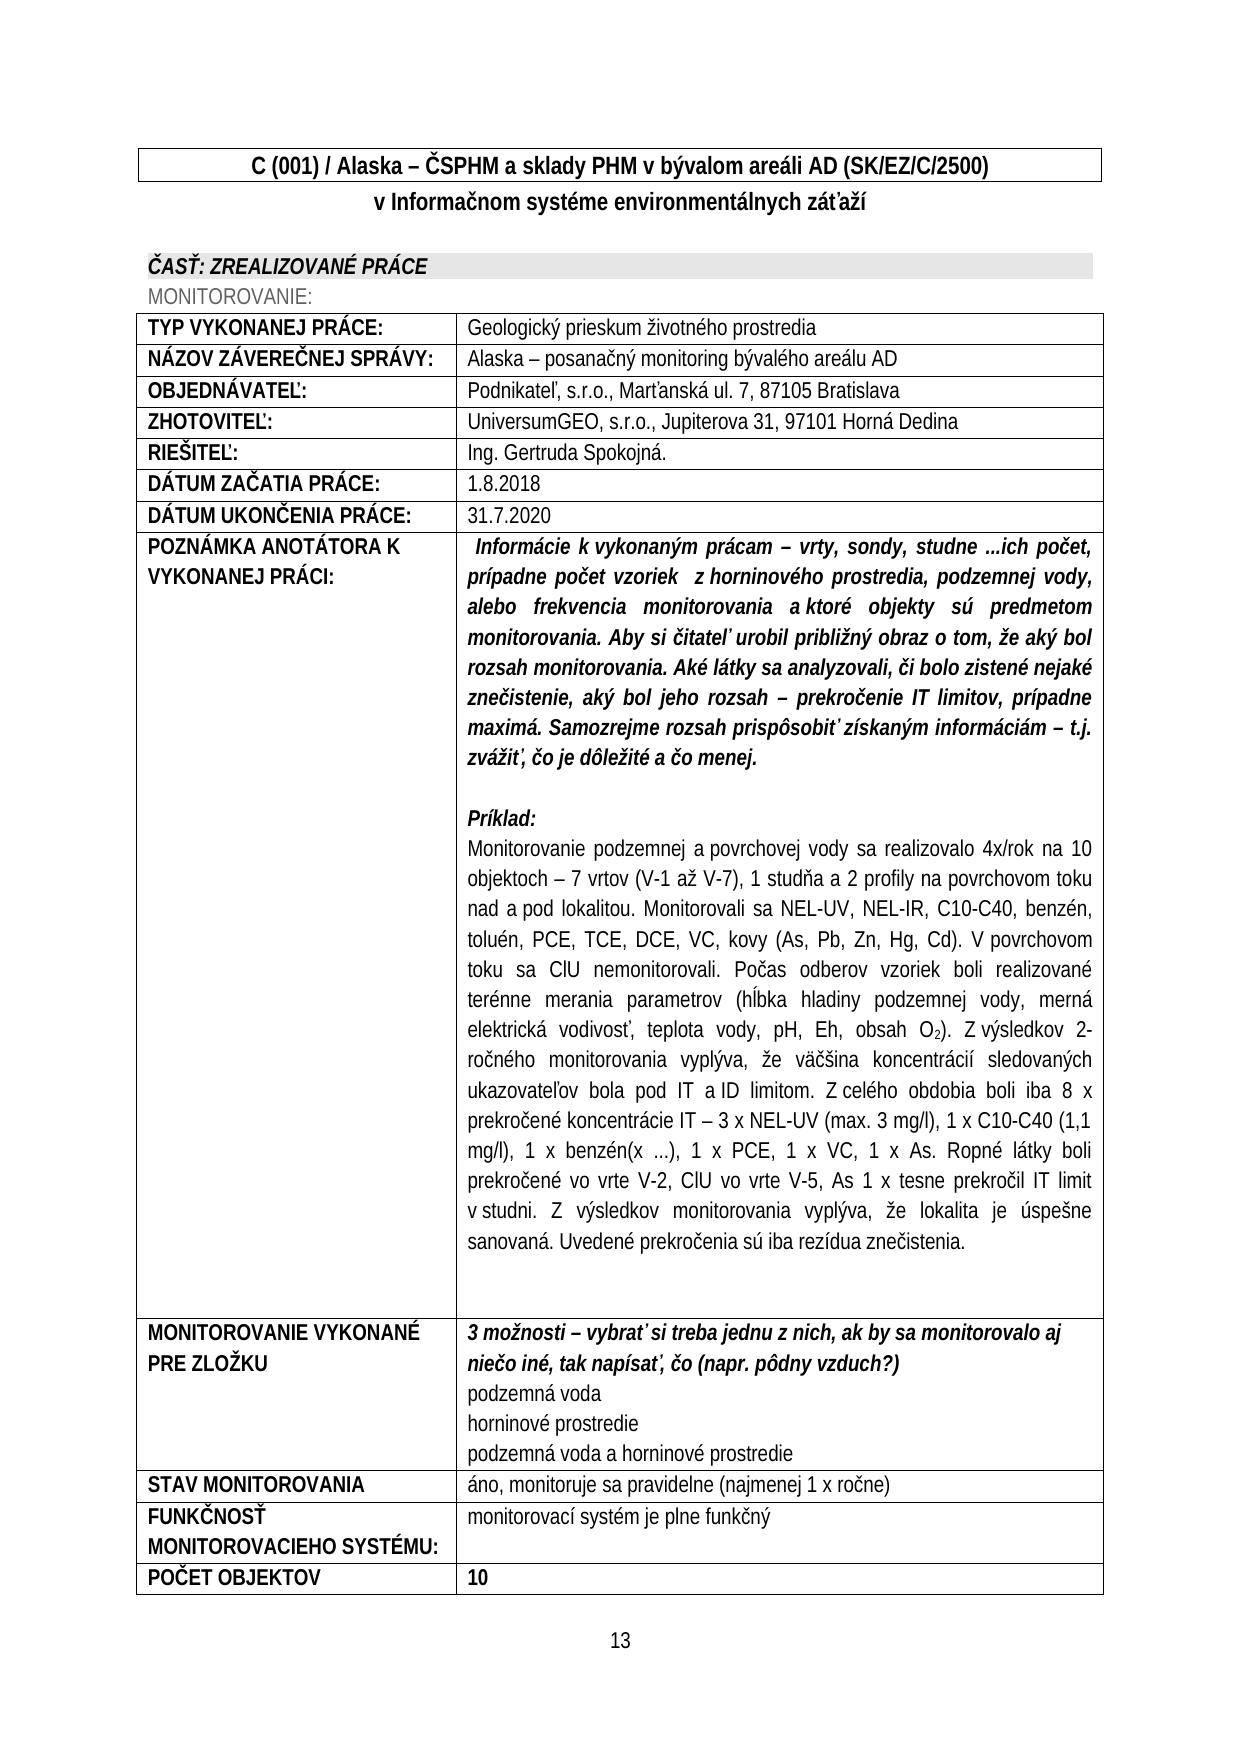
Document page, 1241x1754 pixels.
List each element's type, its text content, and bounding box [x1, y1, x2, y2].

text v Informačnom systéme environmentálnych záťaží [148, 187, 1093, 215]
table_cell DÁTUM UKONČENIA PRÁCE: [137, 502, 456, 532]
text MONITOROVANIE: [148, 283, 1093, 309]
table_cell Ing. Gertruda Spokojná. [457, 439, 1103, 469]
table_cell Informácie k vykonaným prácam – vrty, sondy, studne ...ich počet, prípadne počet vzoriek z horninového prostredia, podzemnej vody, alebo frekvencia monitorovania a ktoré objekty sú predmetom monitorovania. Aby si čitateľ urobil približný obraz o tom, že aký bol rozsah monitorovania. Aké látky sa analyzovali, či bolo zistené nejaké znečistenie, aký bol jeho rozsah – prekročenie IT limitov, prípadne maximá. Samozrejme rozsah prispôsobiť získaným informáciám – t.j. zvážiť, čo je dôležité a čo menej. Príklad: Monitorovanie podzemnej a povrchovej vody sa realizovalo 4x/rok na 10 objektoch – 7 vrtov (V-1 až V-7), 1 studňa a 2 profily na povrchovom toku nad a pod lokalitou. Monitorovali sa NEL-UV, NEL-IR, C10-C40, benzén, toluén, PCE, TCE, DCE, VC, kovy (As, Pb, Zn, Hg, Cd). V povrchovom toku sa ClU nemonitorovali. Počas odberov vzoriek boli realizované terénne merania parametrov (hĺbka hladiny podzemnej vody, merná elektrická vodivosť, teplota vody, pH, Eh, obsah O2). Z výsledkov 2-ročného monitorovania vyplýva, že väčšina koncentrácií sledovaných ukazovateľov bola pod IT a ID limitom. Z celého obdobia boli iba 8 x prekročené koncentrácie IT – 3 x NEL-UV (max. 3 mg/l), 1 x C10-C40 (1,1 mg/l), 1 x benzén(x ...), 1 x PCE, 1 x VC, 1 x As. Ropné látky boli prekročené vo vrte V-2, ClU vo vrte V-5, As 1 x tesne prekročil IT limit v studni. Z výsledkov monitorovania vyplýva, že lokalita je úspešne sanovaná. Uvedené prekročenia sú iba rezídua znečistenia. [457, 533, 1103, 1318]
table_cell STAV MONITOROVANIA [137, 1471, 456, 1502]
table_cell Podnikateľ, s.r.o., Marťanská ul. 7, 87105 Bratislava [457, 377, 1103, 407]
table_cell áno, monitoruje sa pravidelne (najmenej 1 x ročne) [457, 1471, 1103, 1502]
table_cell UniversumGEO, s.r.o., Jupiterova 31, 97101 Horná Dedina [457, 408, 1103, 438]
table_cell 1.8.2018 [457, 470, 1103, 501]
text C (001) / Alaska – ČSPHM a sklady PHM v bývalom areáli AD (SK/EZ/C/2500) [139, 149, 1101, 181]
table_cell FUNKČNOSŤ MONITOROVACIEHO SYSTÉMU: [137, 1503, 456, 1563]
table_cell POZNÁMKA ANOTÁTORA K VYKONANEJ PRÁCI: [137, 533, 456, 1318]
table_cell OBJEDNÁVATEĽ: [137, 377, 456, 407]
table_cell RIEŠITEĽ: [137, 439, 456, 469]
table_header TYP VYKONANEJ PRÁCE: [137, 314, 456, 344]
table_cell 10 [457, 1564, 1103, 1594]
table_cell 31.7.2020 [457, 502, 1103, 532]
table_header Geologický prieskum životného prostredia [457, 314, 1103, 344]
table_cell DÁTUM ZAČATIA PRÁCE: [137, 470, 456, 501]
table_cell NÁZOV ZÁVEREČNEJ SPRÁVY: [137, 345, 456, 376]
table_cell ZHOTOVITEĽ: [137, 408, 456, 438]
table_cell 3 možnosti – vybrať si treba jednu z nich, ak by sa monitorovalo aj niečo iné, tak napísať, čo (napr. pôdny vzduch?) podzemná voda horninové prostredie podzemná voda a horninové prostredie [457, 1319, 1103, 1470]
table_cell Alaska – posanačný monitoring bývalého areálu AD [457, 345, 1103, 376]
table_cell MONITOROVANIE VYKONANÉ PRE ZLOŽKU [137, 1319, 456, 1470]
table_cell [137, 1564, 456, 1594]
table_cell monitorovací systém je plne funkčný [457, 1503, 1103, 1563]
text ČASŤ: ZREALIZOVANÉ PRÁCE [148, 253, 1093, 279]
